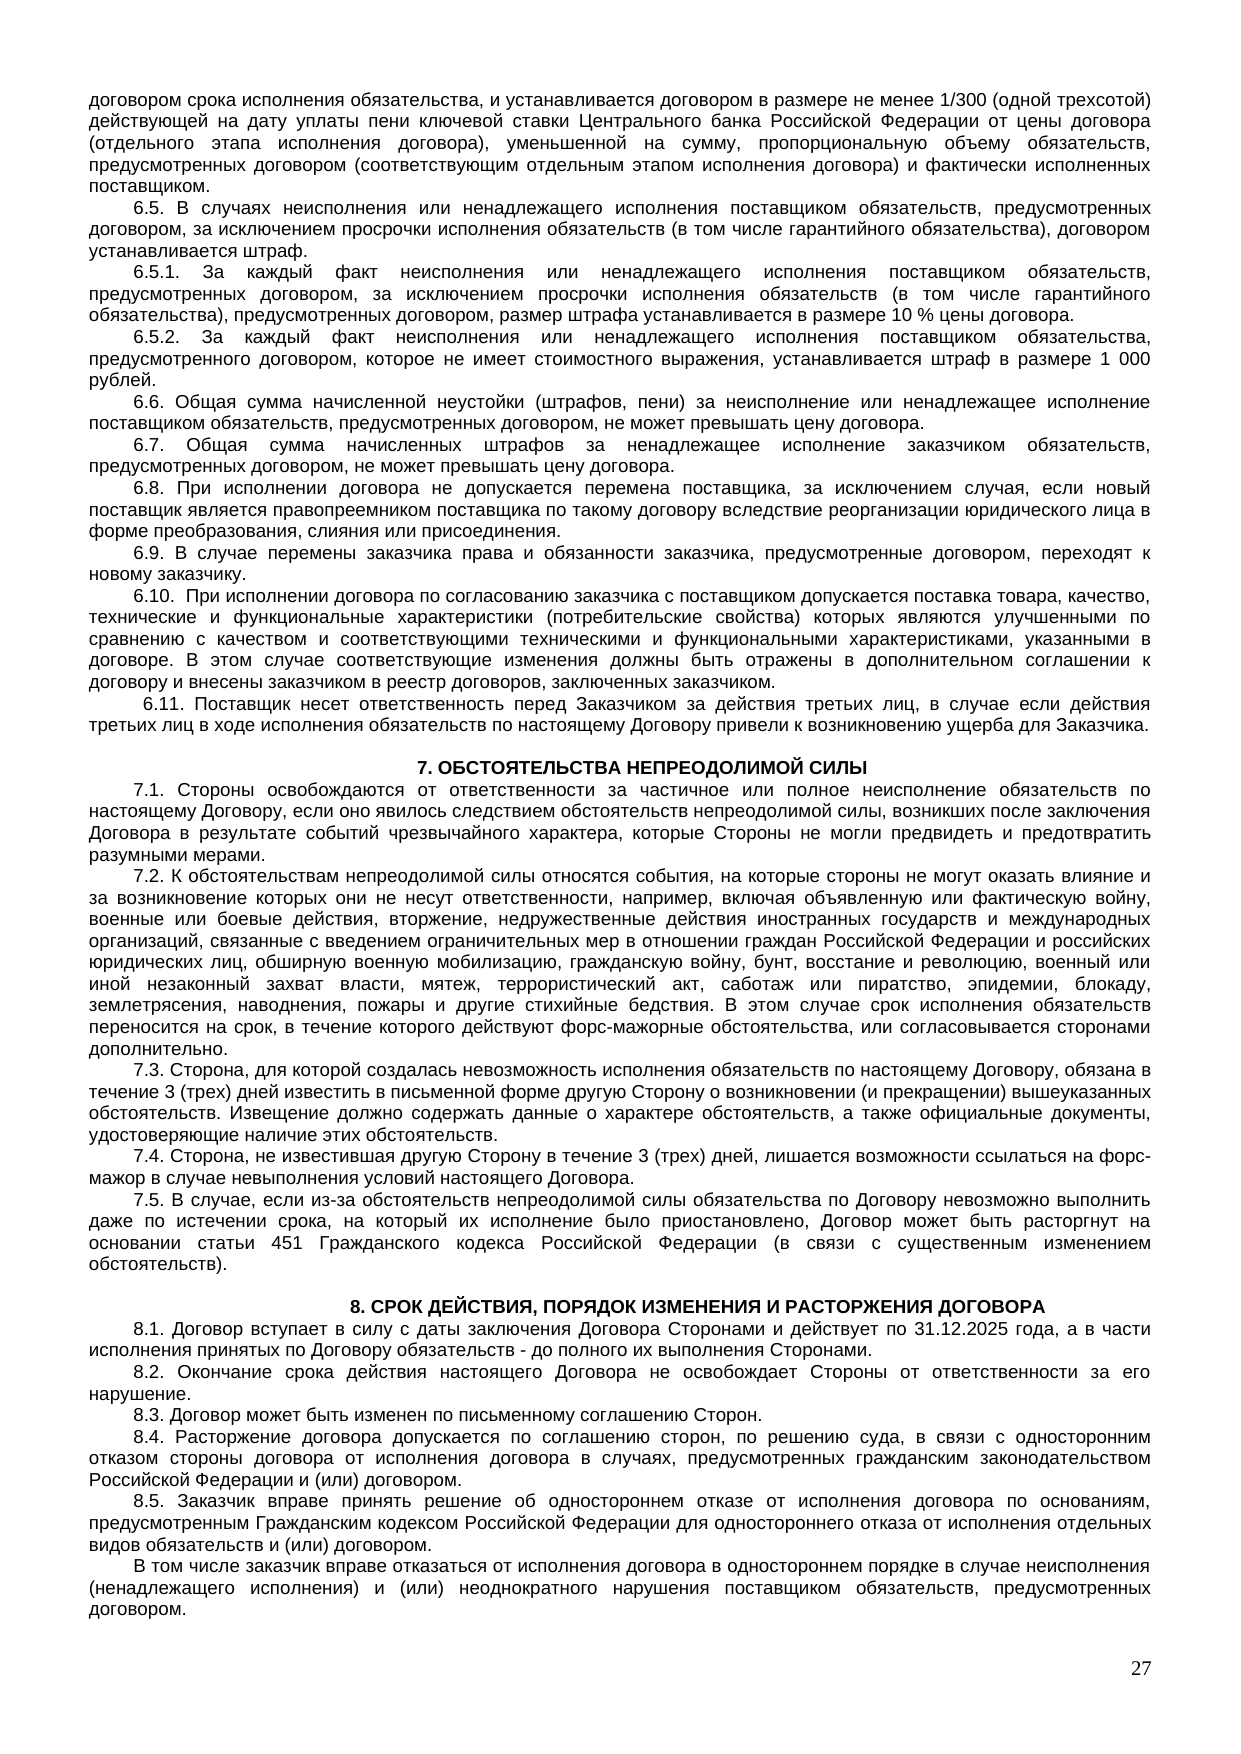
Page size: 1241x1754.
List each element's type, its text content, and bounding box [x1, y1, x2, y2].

text В том числе заказчик вправе отказаться от исполнения договора в одностороннем порядке в случае неисполнения (ненадлежащего исполнения) и (или) неоднократного нарушения поставщиком обязательств, предусмотренных договором. [89, 1555, 1152, 1619]
text 8.1. Договор вступает в силу с даты заключения Договора Сторонами и действует по 31.12.2025 года, а в части исполнения принятых по Договору обязательств - до полного их выполнения Сторонами. [89, 1318, 1152, 1361]
text 6.5. В случаях неисполнения или ненадлежащего исполнения поставщиком обязательств, предусмотренных договором, за исключением просрочки исполнения обязательств (в том числе гарантийного обязательства), договором устанавливается штраф. [89, 196, 1152, 261]
text 7. ОБСТОЯТЕЛЬСТВА НЕПРЕОДОЛИМОЙ СИЛЫ [89, 757, 1152, 779]
text 8.4. Расторжение договора допускается по соглашению сторон, по решению суда, в связи с односторонним отказом стороны договора от исполнения договора в случаях, предусмотренных гражданским законодательством Российской Федерации и (или) договором. [89, 1426, 1152, 1490]
text 6.10. При исполнении договора по согласованию заказчика с поставщиком допускается поставка товара, качество, технические и функциональные характеристики (потребительские свойства) которых являются улучшенными по сравнению с качеством и соответствующими техническими и функциональными характеристиками, указанными в договоре. В этом случае соответствующие изменения должны быть отражены в дополнительном соглашении к договору и внесены заказчиком в реестр договоров, заключенных заказчиком. [89, 584, 1152, 692]
text 6.9. В случае перемены заказчика права и обязанности заказчика, предусмотренные договором, переходят к новому заказчику. [89, 541, 1152, 584]
text 6.5.1. За каждый факт неисполнения или ненадлежащего исполнения поставщиком обязательств, предусмотренных договором, за исключением просрочки исполнения обязательств (в том числе гарантийного обязательства), предусмотренных договором, размер штрафа устанавливается в размере 10 % цены договора. [89, 261, 1152, 326]
text 6.8. При исполнении договора не допускается перемена поставщика, за исключением случая, если новый поставщик является правопреемником поставщика по такому договору вследствие реорганизации юридического лица в форме преобразования, слияния или присоединения. [89, 477, 1152, 541]
text 7.3. Сторона, для которой создалась невозможность исполнения обязательств по настоящему Договору, обязана в течение 3 (трех) дней известить в письменной форме другую Сторону о возникновении (и прекращении) вышеуказанных обстоятельств. Извещение должно содержать данные о характере обстоятельств, а также официальные документы, удостоверяющие наличие этих обстоятельств. [89, 1059, 1152, 1145]
text 8.3. Договор может быть изменен по письменному соглашению Сторон. [89, 1404, 1152, 1426]
text 7.4. Сторона, не известившая другую Сторону в течение 3 (трех) дней, лишается возможности ссылаться на форс-мажор в случае невыполнения условий настоящего Договора. [89, 1145, 1152, 1188]
text 7.1. Стороны освобождаются от ответственности за частичное или полное неисполнение обязательств по настоящему Договору, если оно явилось следствием обстоятельств непреодолимой силы, возникших после заключения Договора в результате событий чрезвычайного характера, которые Стороны не могли предвидеть и предотвратить разумными мерами. [89, 779, 1152, 865]
text 6.11. Поставщик несет ответственность перед Заказчиком за действия третьих лиц, в случае если действия третьих лиц в ходе исполнения обязательств по настоящему Договору привели к возникновению ущерба для Заказчика. [89, 692, 1152, 736]
text 8. СРОК ДЕЙСТВИЯ, ПОРЯДОК ИЗМЕНЕНИЯ И РАСТОРЖЕНИЯ ДОГОВОРА [200, 1296, 1152, 1318]
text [89, 89, 1152, 196]
text 8.2. Окончание срока действия настоящего Договора не освобождает Стороны от ответственности за его нарушение. [89, 1361, 1152, 1404]
text 7.5. В случае, если из-за обстоятельств непреодолимой силы обязательства по Договору невозможно выполнить даже по истечении срока, на который их исполнение было приостановлено, Договор может быть расторгнут на основании статьи 451 Гражданского кодекса Российской Федерации (в связи с существенным изменением обстоятельств). [89, 1188, 1152, 1274]
text 6.6. Общая сумма начисленной неустойки (штрафов, пени) за неисполнение или ненадлежащее исполнение поставщиком обязательств, предусмотренных договором, не может превышать цену договора. [89, 391, 1152, 434]
text 8.5. Заказчик вправе принять решение об одностороннем отказе от исполнения договора по основаниям, предусмотренным Гражданским кодексом Российской Федерации для одностороннего отказа от исполнения отдельных видов обязательств и (или) договором. [89, 1490, 1152, 1555]
text 7.2. К обстоятельствам непреодолимой силы относятся события, на которые стороны не могут оказать влияние и за возникновение которых они не несут ответственности, например, включая объявленную или фактическую войну, военные или боевые действия, вторжение, недружественные действия иностранных государств и международных организаций, связанные с введением ограничительных мер в отношении граждан Российской Федерации и российских юридических лиц, обширную военную мобилизацию, гражданскую войну, бунт, восстание и революцию, военный или иной незаконный захват власти, мятеж, террористический акт, саботаж или пиратство, эпидемии, блокаду, землетрясения, наводнения, пожары и другие стихийные бедствия. В этом случае срок исполнения обязательств переносится на срок, в течение которого действуют форс-мажорные обстоятельства, или согласовывается сторонами дополнительно. [89, 865, 1152, 1059]
text 6.5.2. За каждый факт неисполнения или ненадлежащего исполнения поставщиком обязательства, предусмотренного договором, которое не имеет стоимостного выражения, устанавливается штраф в размере 1 000 рублей. [89, 326, 1152, 391]
text 6.7. Общая сумма начисленных штрафов за ненадлежащее исполнение заказчиком обязательств, предусмотренных договором, не может превышать цену договора. [89, 434, 1152, 477]
